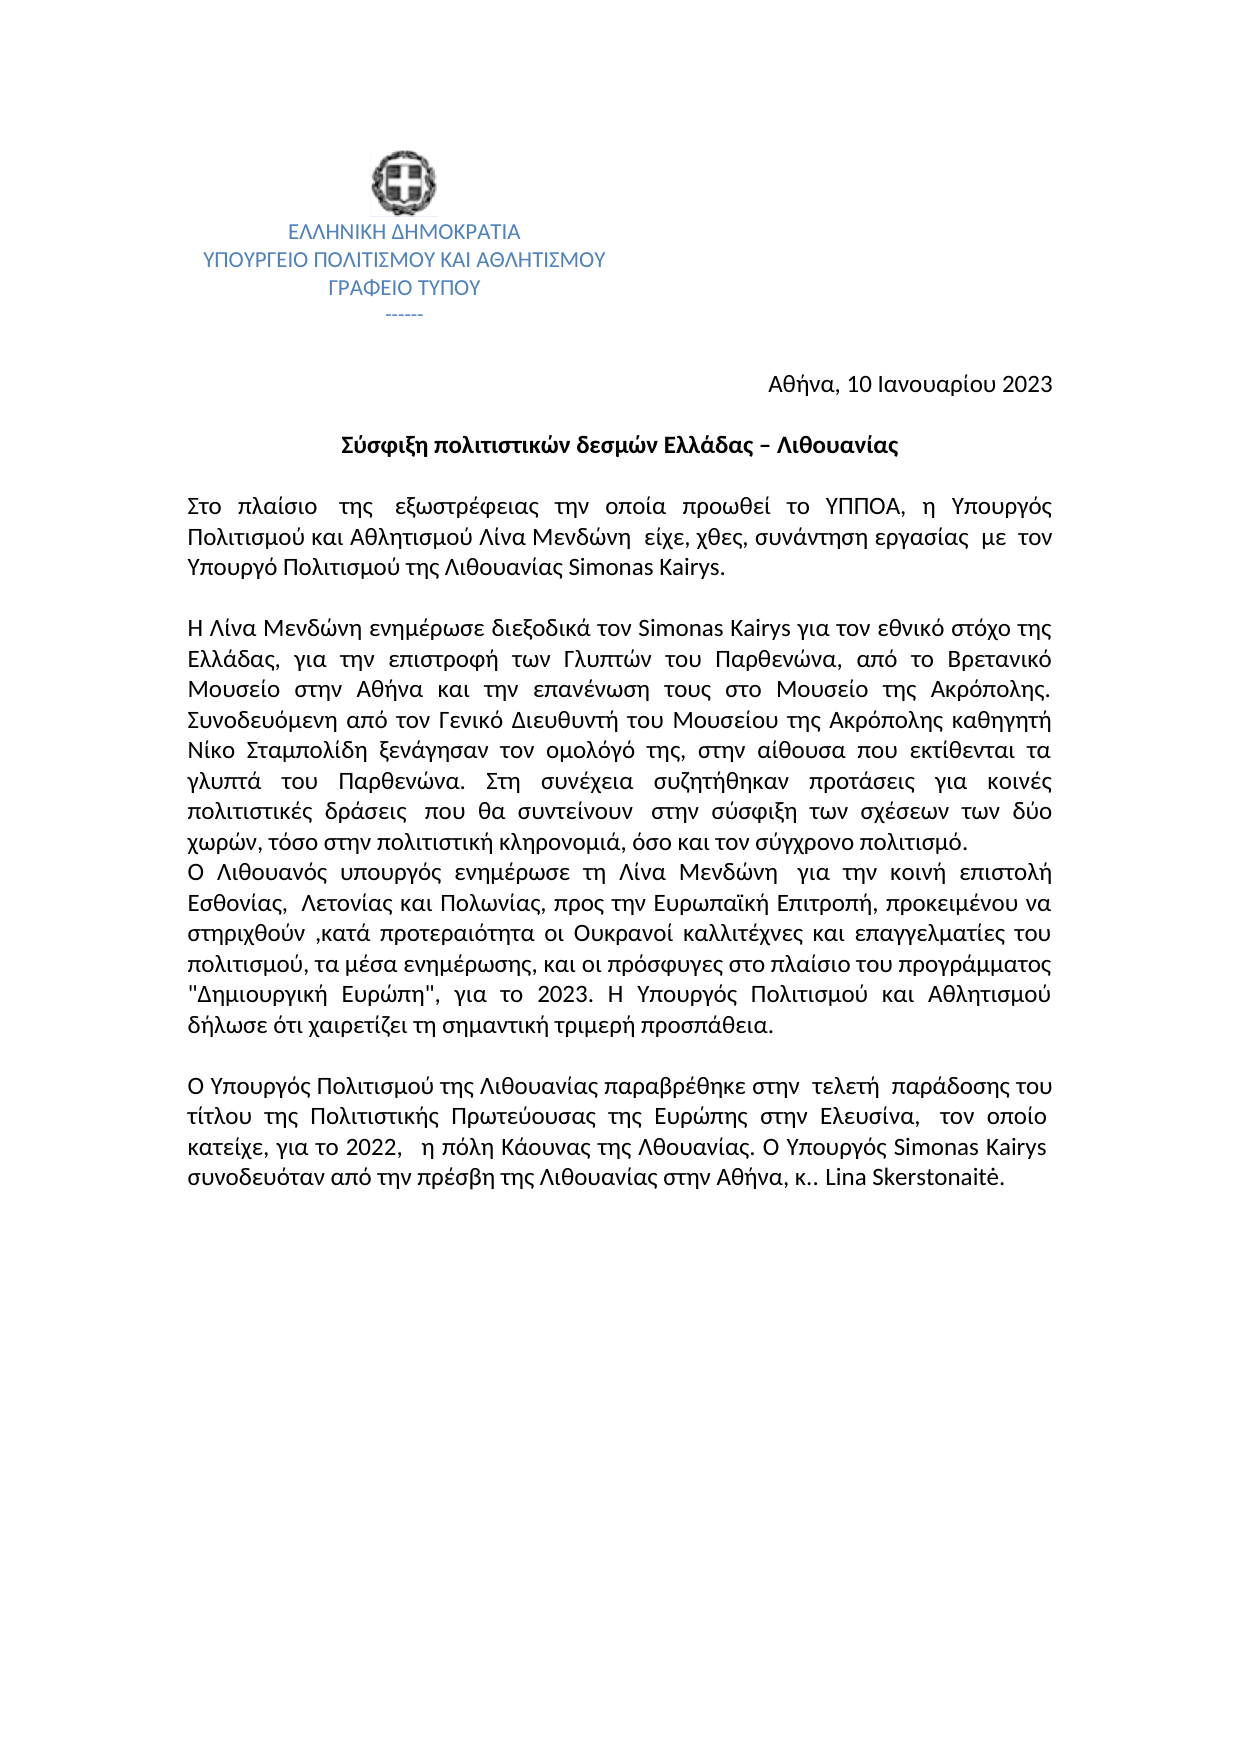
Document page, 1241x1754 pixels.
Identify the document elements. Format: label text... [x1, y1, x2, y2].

text Ο Υπουργός Πολιτισμού της Λιθουανίας παραβρέθηκε στην τελετή παράδοσης του τίτλου της Πολιτιστικής Πρωτεύουσας της Ευρώπης στην Ελευσίνα, τον οποίο κατείχε, για το 2022, η πόλη Κάουνας της Λθουανίας. Ο Υπουργός Simonas Kairys συνοδευόταν από την πρέσβη της Λιθουανίας στην Αθήνα, κ.. Lina Skerstonaitė. [187, 1070, 1053, 1192]
picture [370, 150, 438, 217]
text Αθήνα, 10 Ιανουαρίου 2023 [187, 368, 1053, 398]
text Η Λίνα Μενδώνη ενημέρωσε διεξοδικά τον Simonas Kairys για τον εθνικό στόχο της Ελλάδας, για την επιστροφή των Γλυπτών του Παρθενώνα, από το Βρετανικό Μουσείο στην Αθήνα και την επανένωση τους στο Μουσείο της Ακρόπολης. Συνοδευόμενη από τον Γενικό Διευθυντή του Μουσείου της Ακρόπολης καθηγητή Νίκο Σταμπολίδη ξενάγησαν τον ομολόγό της, στην αίθουσα που εκτίθενται τα γλυπτά του Παρθενώνα. Στη συνέχεια συζητήθηκαν προτάσεις για κοινές πολιτιστικές δράσεις που θα συντείνουν στην σύσφιξη των σχέσεων των δύο χωρών, τόσο στην πολιτιστική κληρονομιά, όσο και τον σύγχρονο πολιτισμό. [187, 612, 1053, 856]
text Ο Λιθουανός υπουργός ενημέρωσε τη Λίνα Μενδώνη για την κοινή επιστολή Εσθονίας, Λετονίας και Πολωνίας, προς την Ευρωπαϊκή Επιτροπή, προκειμένου να στηριχθούν ,κατά προτεραιότητα οι Ουκρανοί καλλιτέχνες και επαγγελματίες του πολιτισμού, τα μέσα ενημέρωσης, και οι πρόσφυγες στο πλαίσιο του προγράμματος "Δημιουργική Ευρώπη", για το 2023. Η Υπουργός Πολιτισμού και Αθλητισμού δήλωσε ότι χαιρετίζει τη σημαντική τριμερή προσπάθεια. [187, 856, 1053, 1039]
text Σύσφιξη πολιτιστικών δεσμών Ελλάδας – Λιθουανίας [187, 429, 1053, 459]
text Στο πλαίσιο της εξωστρέφειας την οποία προωθεί το ΥΠΠΟΑ, η Υπουργός Πολιτισμού και Αθλητισμού Λίνα Μενδώνη είχε, χθες, συνάντηση εργασίας με τον Υπουργό Πολιτισμού της Λιθουανίας Simonas Kairys. [187, 490, 1053, 582]
